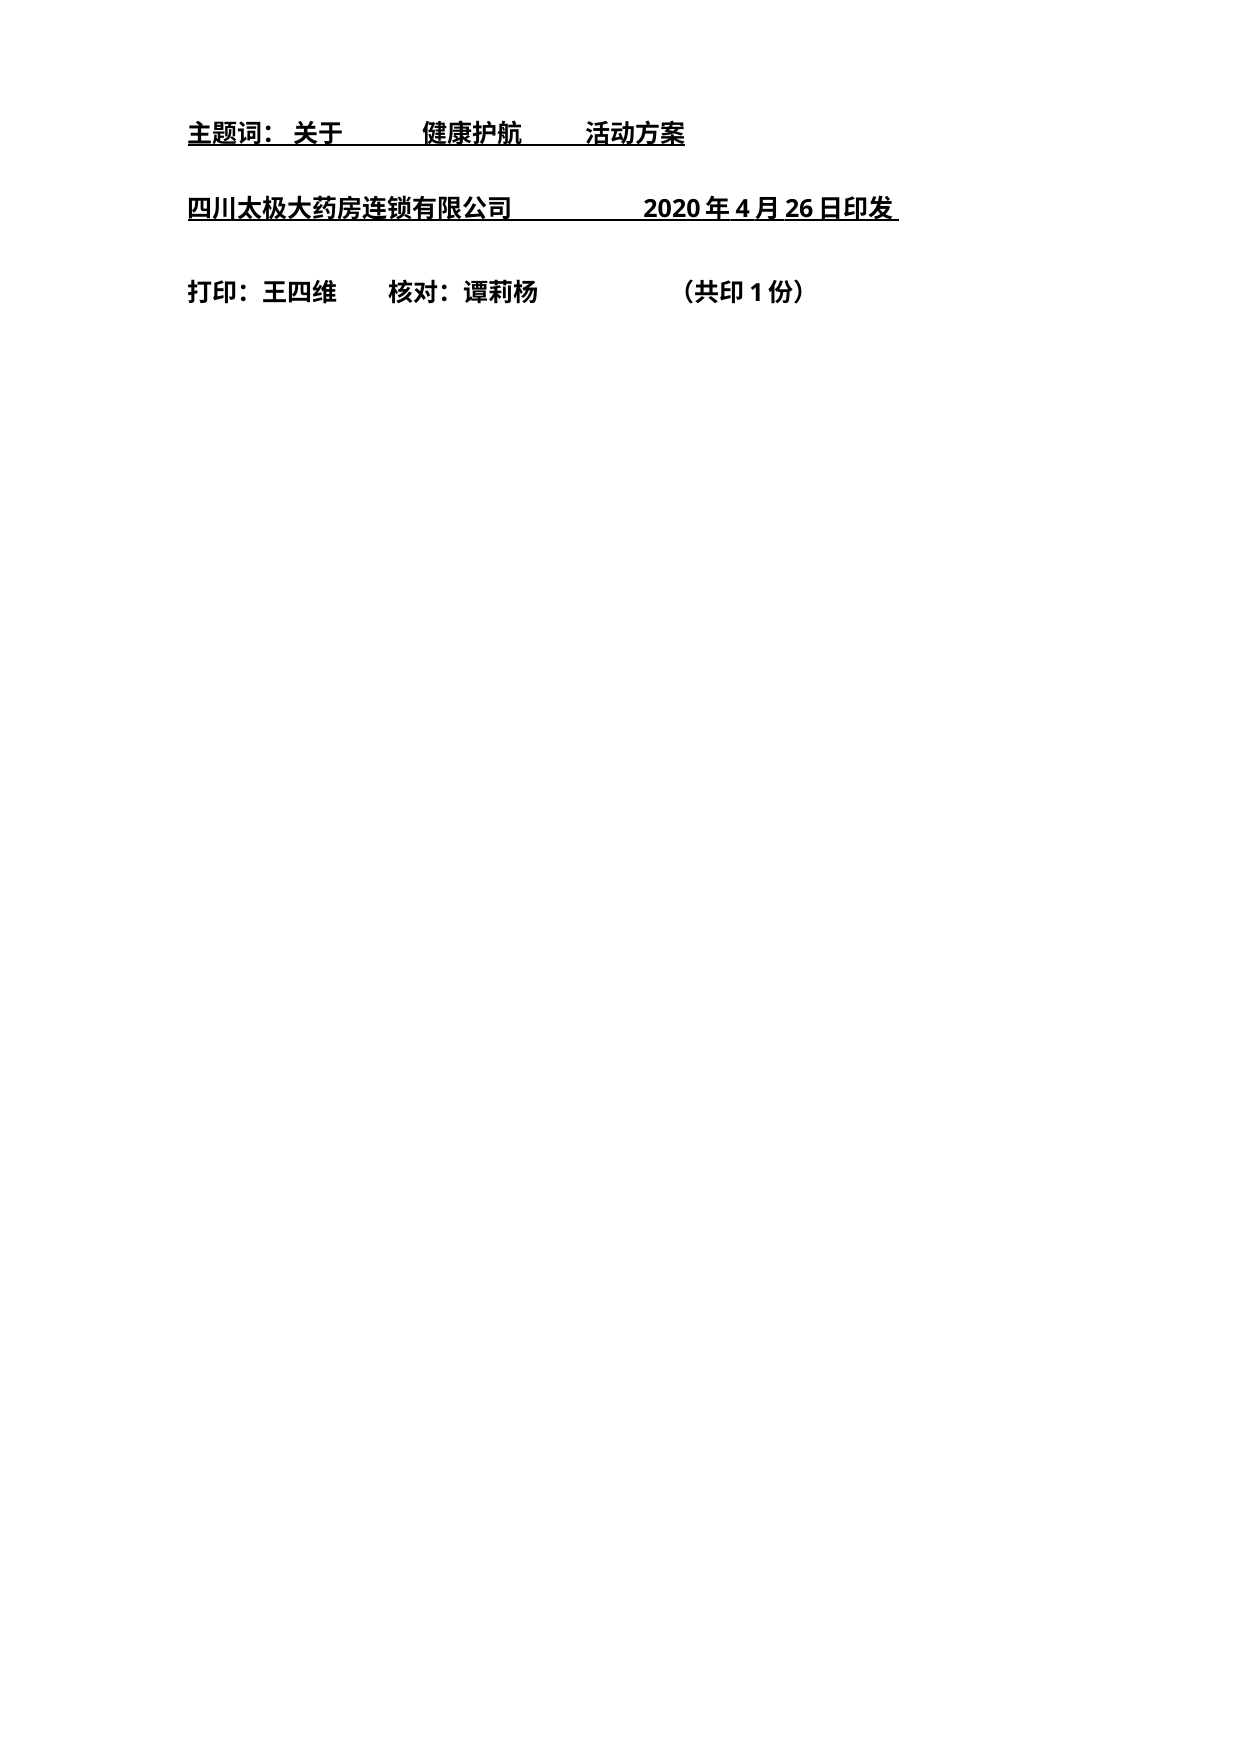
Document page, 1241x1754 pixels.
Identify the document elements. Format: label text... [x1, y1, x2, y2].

text 四川太极大药房连锁有限公司 2020年4月26日印发 [187, 173, 1053, 239]
text 打印：王四维 核对：谭莉杨 （共印1份） [187, 257, 1053, 323]
text 主题词： 关于 健康护航 活动方案 [187, 98, 1053, 164]
